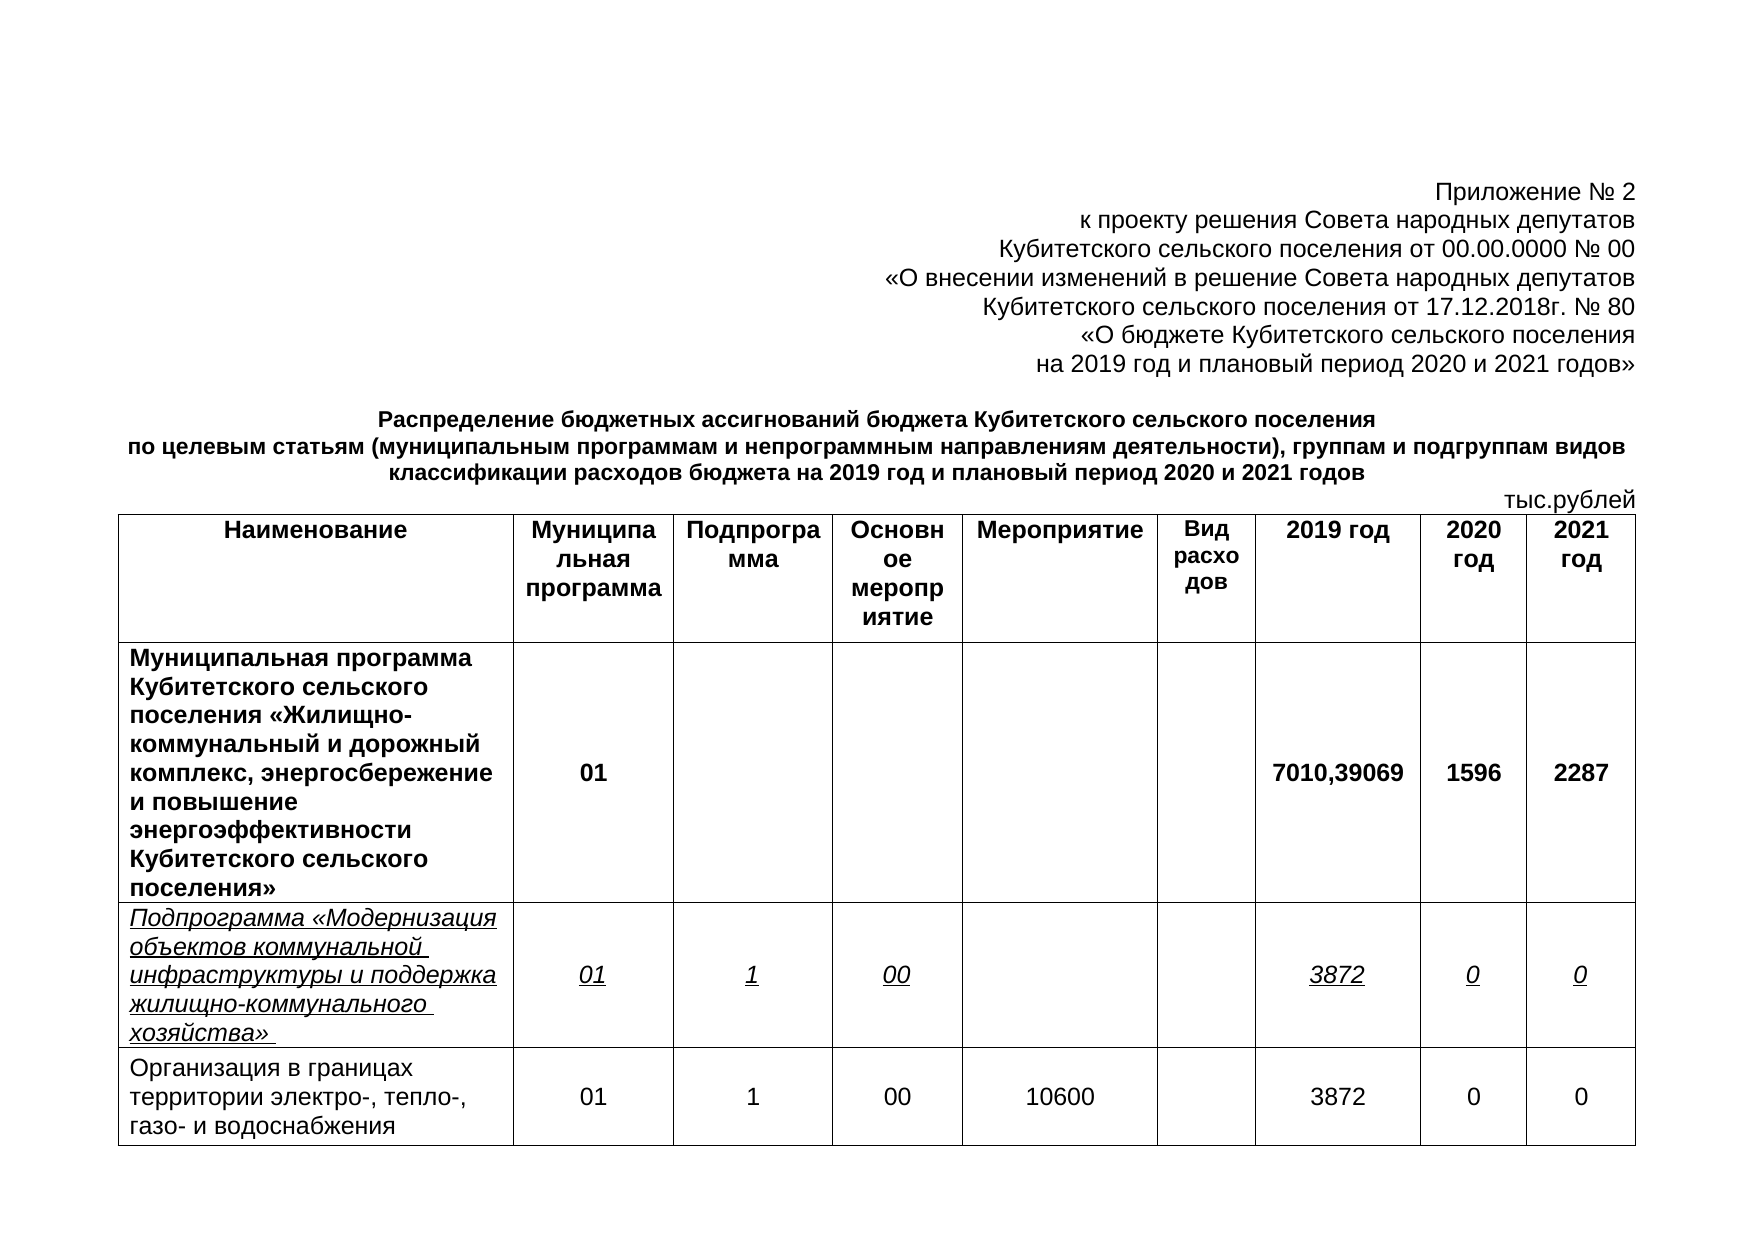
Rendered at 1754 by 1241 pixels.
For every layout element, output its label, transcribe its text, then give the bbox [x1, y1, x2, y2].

table_cell Муниципальная программа Кубитетского сельского поселения «Жилищно-коммунальный и дорожный комплекс, энергосбережение и повышение энергоэффективности Кубитетского сельского поселения» [119, 643, 513, 902]
table_cell 3872 [1256, 903, 1420, 1047]
table_header 2019 год [1256, 515, 1420, 642]
table_cell 7010,39069 [1256, 643, 1420, 902]
table_cell 2287 [1527, 643, 1635, 902]
table_cell [1158, 1048, 1255, 1145]
table_cell 1 [674, 1048, 832, 1145]
text к проекту решения Совета народных депутатов [118, 205, 1636, 234]
table_header Наименование [119, 515, 513, 642]
table_header Муниципальная программа [514, 515, 673, 642]
table_header 2021 год [1527, 515, 1635, 642]
text тыс.рублей [118, 486, 1636, 514]
table_cell 1596 [1421, 643, 1526, 902]
text Кубитетского сельского поселения от 17.12.2018г. № 80 [118, 291, 1636, 320]
table_header Подпрограмма [674, 515, 832, 642]
text Распределение бюджетных ассигнований бюджета Кубитетского сельского поселения [118, 406, 1636, 433]
text «О бюджете Кубитетского сельского поселения [118, 320, 1636, 349]
text на 2019 год и плановый период 2020 и 2021 годов» [118, 349, 1636, 378]
table_cell 0 [1421, 903, 1526, 1047]
text Приложение № 2 [118, 176, 1636, 205]
table_cell [1158, 643, 1255, 902]
table_cell [1158, 903, 1255, 1047]
text по целевым статьям (муниципальным программам и непрограммным направлениям деятельности), группам и подгруппам видов классификации расходов бюджета на 2019 год и плановый период 2020 и 2021 годов [118, 433, 1636, 486]
table_header Мероприятие [963, 515, 1157, 642]
table_cell 00 [833, 903, 962, 1047]
table_cell [674, 643, 832, 902]
table_cell 00 [833, 1048, 962, 1145]
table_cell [119, 1048, 513, 1145]
table_cell 0 [1421, 1048, 1526, 1145]
text Кубитетского сельского поселения от 00.00.0000 № 00 [118, 234, 1636, 263]
table_cell [833, 643, 962, 902]
table_cell 01 [514, 1048, 673, 1145]
table_cell 01 [514, 643, 673, 902]
text «О внесении изменений в решение Совета народных депутатов [118, 263, 1636, 291]
table_header 2020 год [1421, 515, 1526, 642]
table_cell 0 [1527, 903, 1635, 1047]
table_cell [963, 903, 1157, 1047]
table_cell 01 [514, 903, 673, 1047]
table_cell Подпрограмма «Модернизация объектов коммунальной инфраструктуры и поддержка жилищно-коммунального хозяйства» [119, 903, 513, 1047]
table_cell 1 [674, 903, 832, 1047]
table_cell 10600 [963, 1048, 1157, 1145]
table_header Основное мероприятие [833, 515, 962, 642]
table_header Вид расходов [1158, 515, 1255, 642]
table_cell 0 [1527, 1048, 1635, 1145]
table_cell [963, 643, 1157, 902]
table_cell 3872 [1256, 1048, 1420, 1145]
